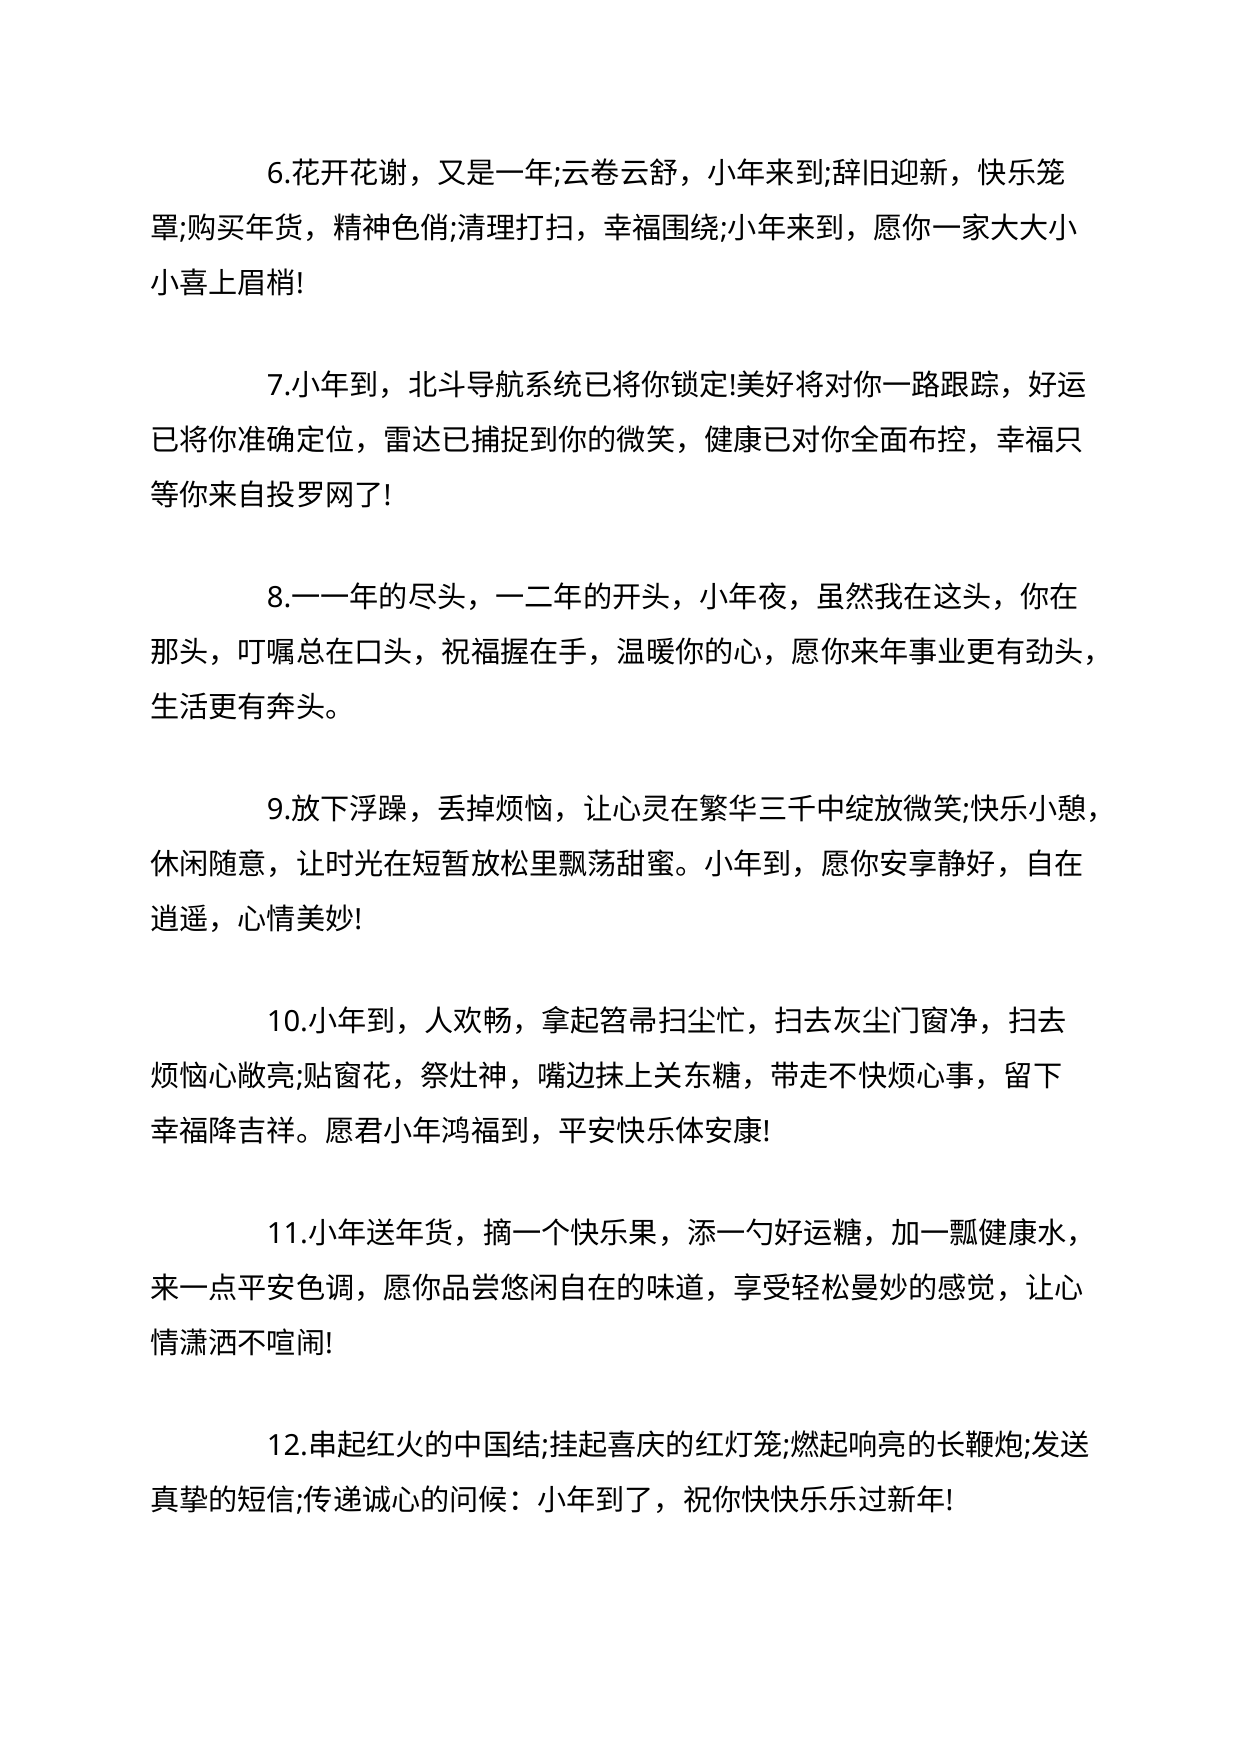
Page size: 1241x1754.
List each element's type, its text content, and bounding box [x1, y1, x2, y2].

text 6.花开花谢，又是一年;云卷云舒，小年来到;辞旧迎新，快乐笼罩;购买年货，精神色俏;清理打扫，幸福围绕;小年来到，愿你一家大大小小喜上眉梢! [150, 150, 1090, 302]
text 7.小年到，北斗导航系统已将你锁定!美好将对你一路跟踪，好运已将你准确定位，雷达已捕捉到你的微笑，健康已对你全面布控，幸福只等你来自投罗网了! [150, 362, 1090, 514]
text 10.小年到，人欢畅，拿起笤帚扫尘忙，扫去灰尘门窗净，扫去烦恼心敞亮;贴窗花，祭灶神，嘴边抹上关东糖，带走不快烦心事，留下幸福降吉祥。愿君小年鸿福到，平安快乐体安康! [150, 997, 1090, 1150]
text 12.串起红火的中国结;挂起喜庆的红灯笼;燃起响亮的长鞭炮;发送真挚的短信;传递诚心的问候：小年到了，祝你快快乐乐过新年! [150, 1421, 1090, 1519]
text 11.小年送年货，摘一个快乐果，添一勺好运糖，加一瓢健康水，来一点平安色调，愿你品尝悠闲自在的味道，享受轻松曼妙的感觉，让心情潇洒不喧闹! [150, 1209, 1090, 1362]
text 8.一一年的尽头，一二年的开头，小年夜，虽然我在这头，你在那头，叮嘱总在口头，祝福握在手，温暖你的心，愿你来年事业更有劲头，生活更有奔头。 [150, 574, 1090, 726]
text 9.放下浮躁，丢掉烦恼，让心灵在繁华三千中绽放微笑;快乐小憩，休闲随意，让时光在短暂放松里飘荡甜蜜。小年到，愿你安享静好，自在逍遥，心情美妙! [150, 786, 1090, 938]
